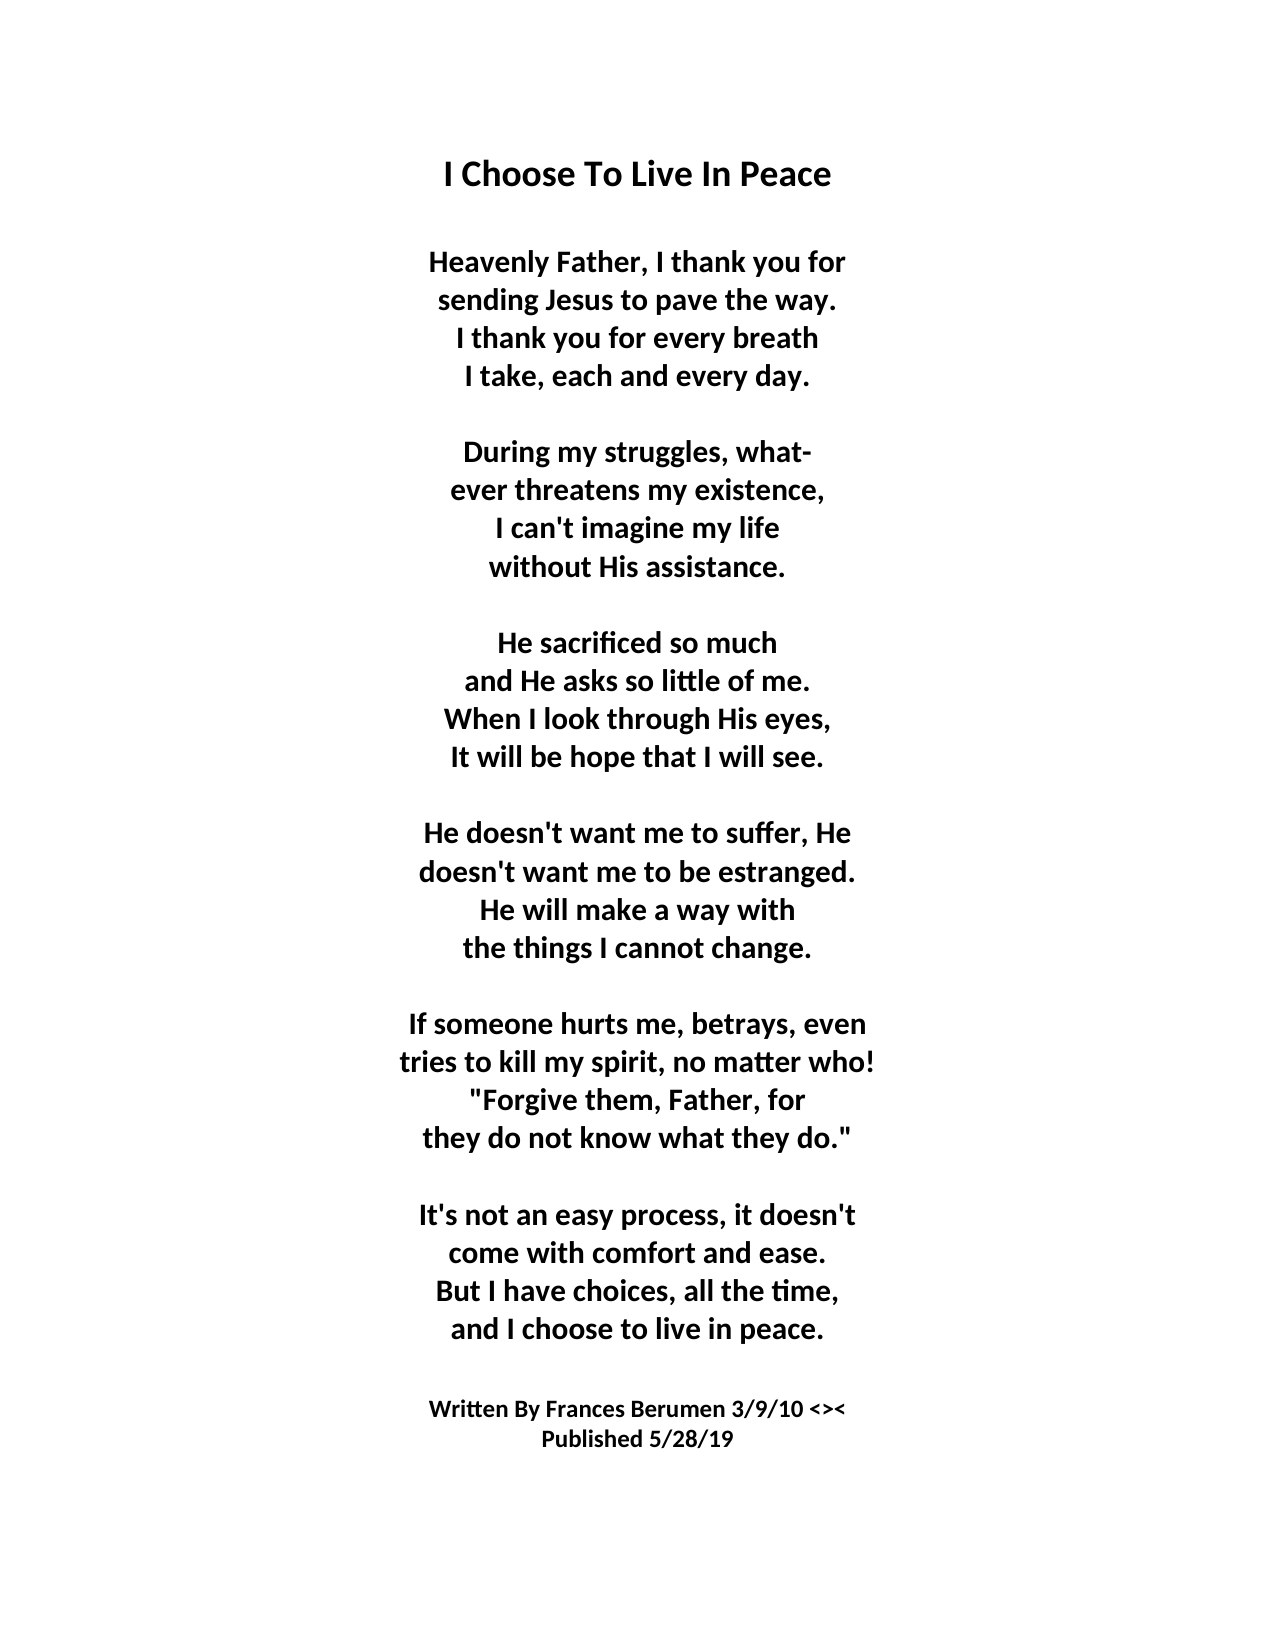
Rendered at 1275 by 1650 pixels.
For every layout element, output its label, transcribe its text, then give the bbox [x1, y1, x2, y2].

text But I have choices, all the time, [150, 1271, 1125, 1309]
text and I choose to live in peace. [150, 1309, 1125, 1347]
text I thank you for every breath [150, 318, 1125, 356]
text without His assistance. [150, 547, 1125, 585]
text I Choose To Live In Peace [150, 150, 1125, 196]
text the things I cannot change. [150, 928, 1125, 966]
text If someone hurts me, betrays, even [150, 1004, 1125, 1042]
text "Forgive them, Father, for [150, 1080, 1125, 1118]
text Published 5/28/19 [150, 1424, 1125, 1454]
text ever threatens my existence, [150, 470, 1125, 508]
text It's not an easy process, it doesn't [150, 1195, 1125, 1233]
text Heavenly Father, I thank you for [150, 242, 1125, 280]
text It will be hope that I will see. [150, 737, 1125, 775]
text When I look through His eyes, [150, 699, 1125, 737]
text I can't imagine my life [150, 508, 1125, 547]
text He sacrificed so much [150, 623, 1125, 661]
text He doesn't want me to suffer, He [150, 813, 1125, 852]
text sending Jesus to pave the way. [150, 280, 1125, 318]
text come with comfort and ease. [150, 1233, 1125, 1271]
text During my struggles, what- [150, 432, 1125, 470]
text Written By Frances Berumen 3/9/10 <>< [150, 1393, 1125, 1424]
text they do not know what they do." [150, 1118, 1125, 1157]
text He will make a way with [150, 890, 1125, 928]
text tries to kill my spirit, no matter who! [150, 1042, 1125, 1080]
text doesn't want me to be estranged. [150, 852, 1125, 890]
text and He asks so little of me. [150, 661, 1125, 699]
text I take, each and every day. [150, 356, 1125, 394]
